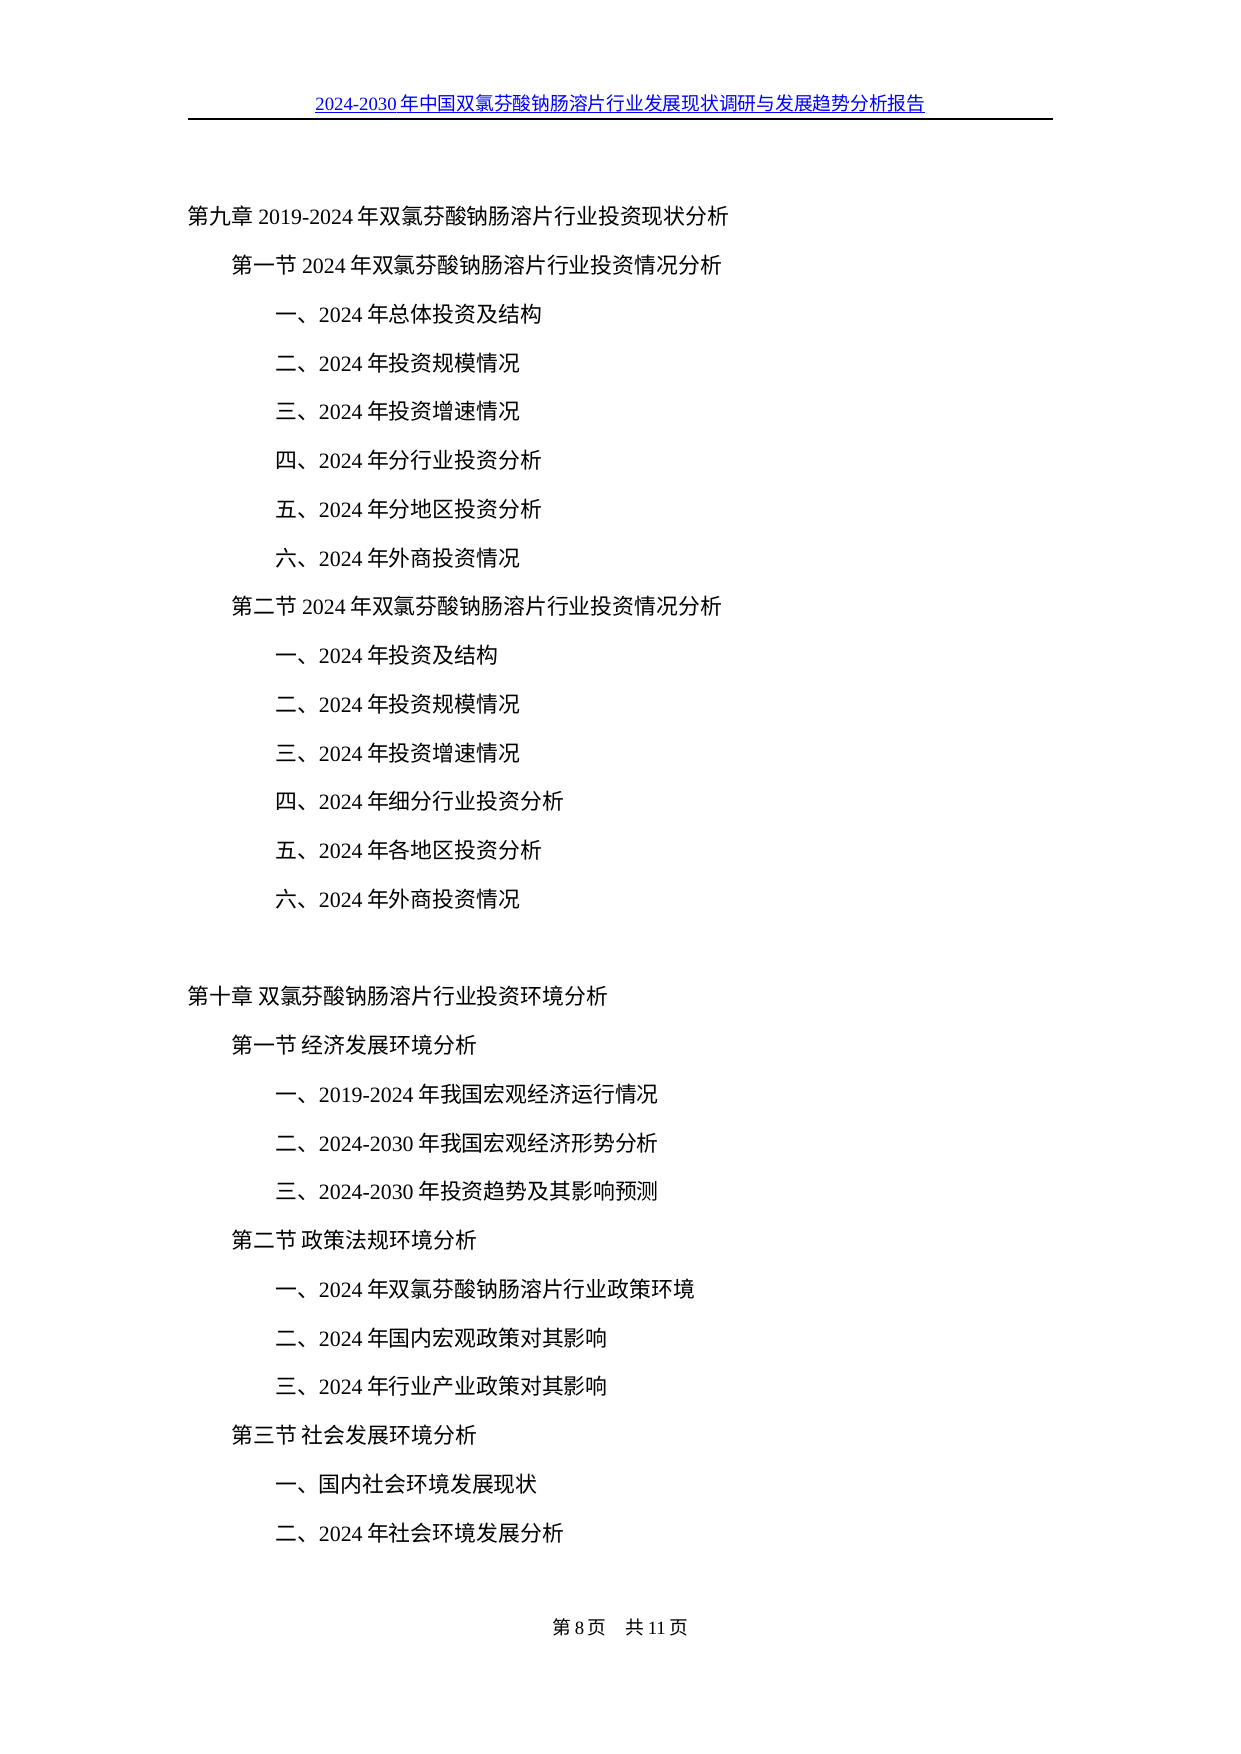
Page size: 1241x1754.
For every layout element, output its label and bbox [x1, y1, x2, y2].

text [187, 150, 1053, 1548]
